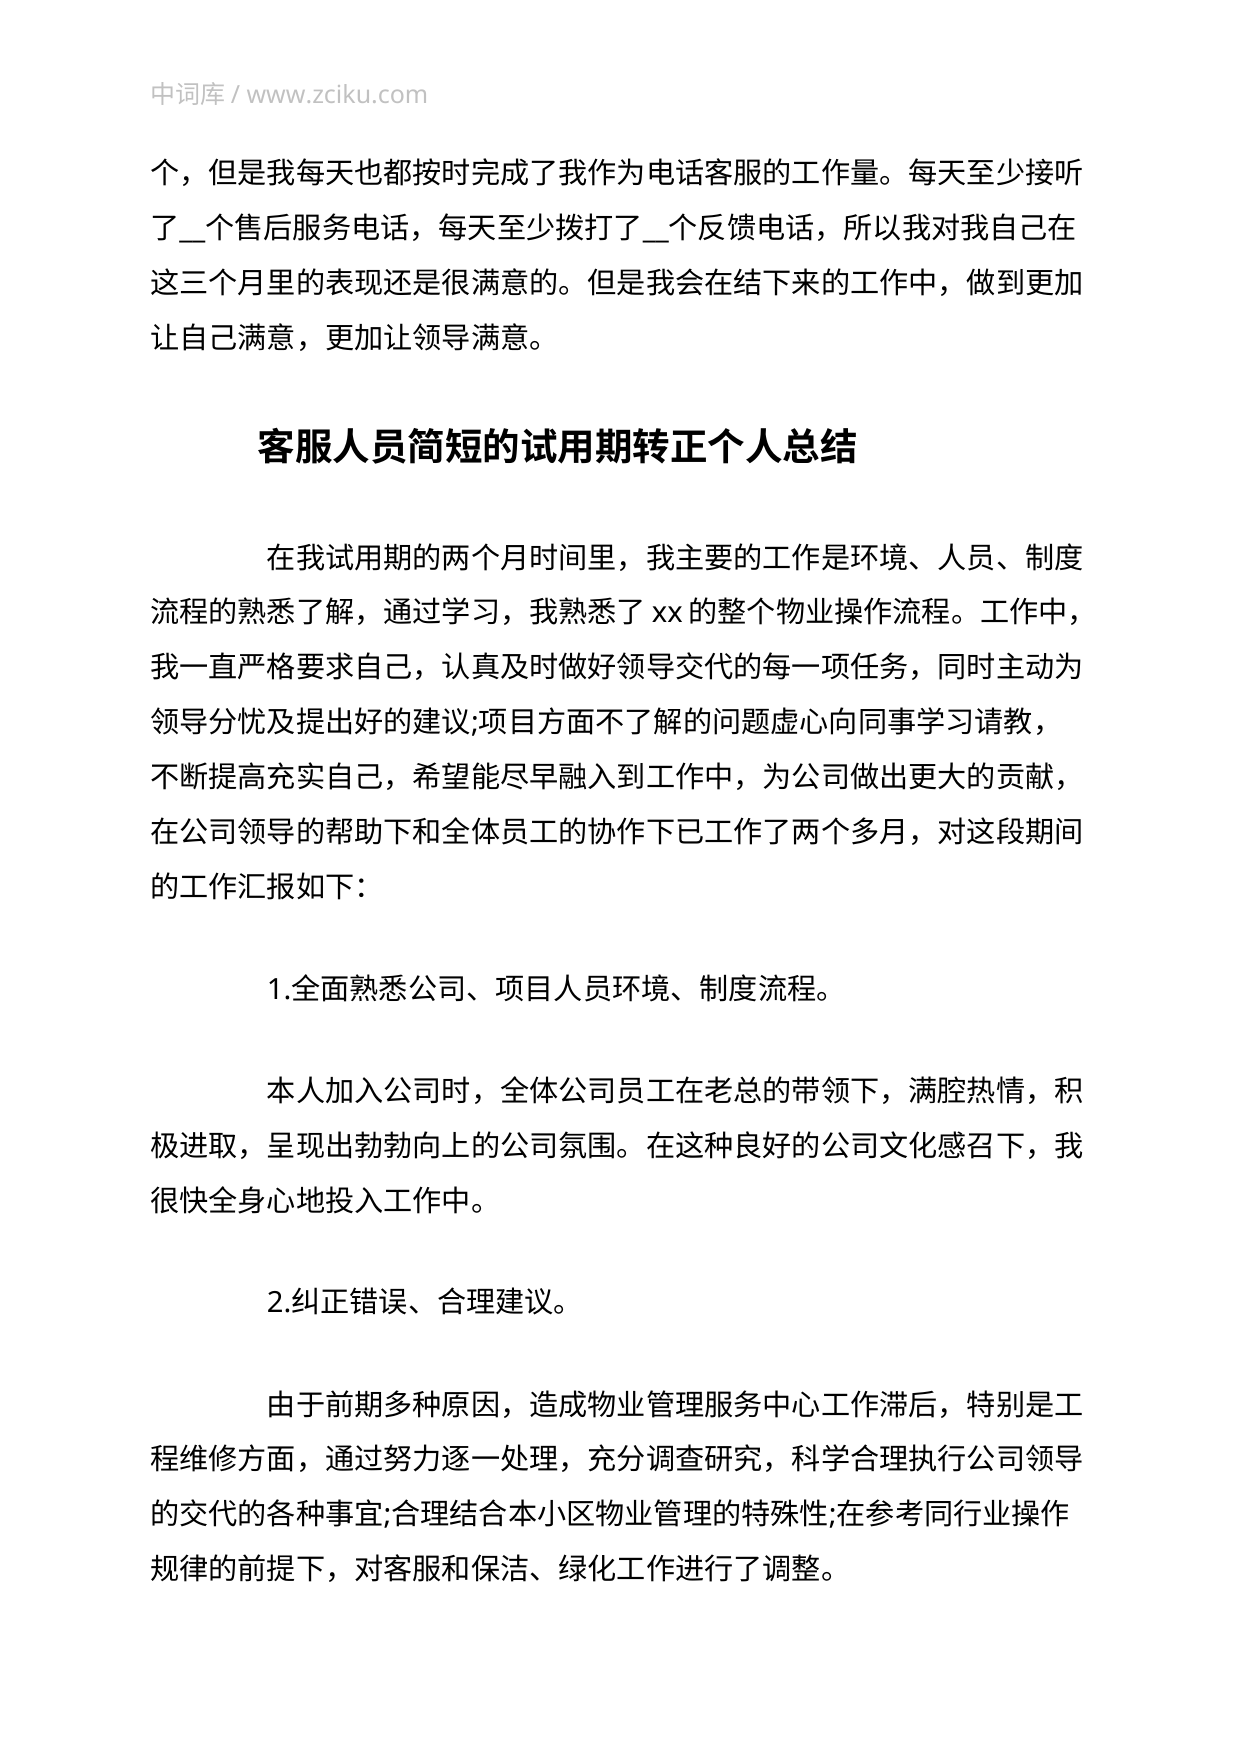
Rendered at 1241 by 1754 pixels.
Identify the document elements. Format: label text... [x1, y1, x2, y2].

text 2.纠正错误、合理建议。 [150, 1279, 1090, 1321]
text 1.全面熟悉公司、项目人员环境、制度流程。 [150, 966, 1090, 1008]
text 在我试用期的两个月时间里，我主要的工作是环境、人员、制度流程的熟悉了解，通过学习，我熟悉了xx的整个物业操作流程。工作中，我一直严格要求自己，认真及时做好领导交代的每一项任务，同时主动为领导分忧及提出好的建议;项目方面不了解的问题虚心向同事学习请教，不断提高充实自己，希望能尽早融入到工作中，为公司做出更大的贡献，在公司领导的帮助下和全体员工的协作下已工作了两个多月，对这段期间的工作汇报如下： [150, 534, 1090, 906]
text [150, 150, 1090, 357]
text 客服人员简短的试用期转正个人总结 [150, 417, 1090, 471]
text 本人加入公司时，全体公司员工在老总的带领下，满腔热情，积极进取，呈现出勃勃向上的公司氛围。在这种良好的公司文化感召下，我很快全身心地投入工作中。 [150, 1067, 1090, 1219]
text 由于前期多种原因，造成物业管理服务中心工作滞后，特别是工程维修方面，通过努力逐一处理，充分调查研究，科学合理执行公司领导的交代的各种事宜;合理结合本小区物业管理的特殊性;在参考同行业操作规律的前提下，对客服和保洁、绿化工作进行了调整。 [150, 1381, 1090, 1588]
